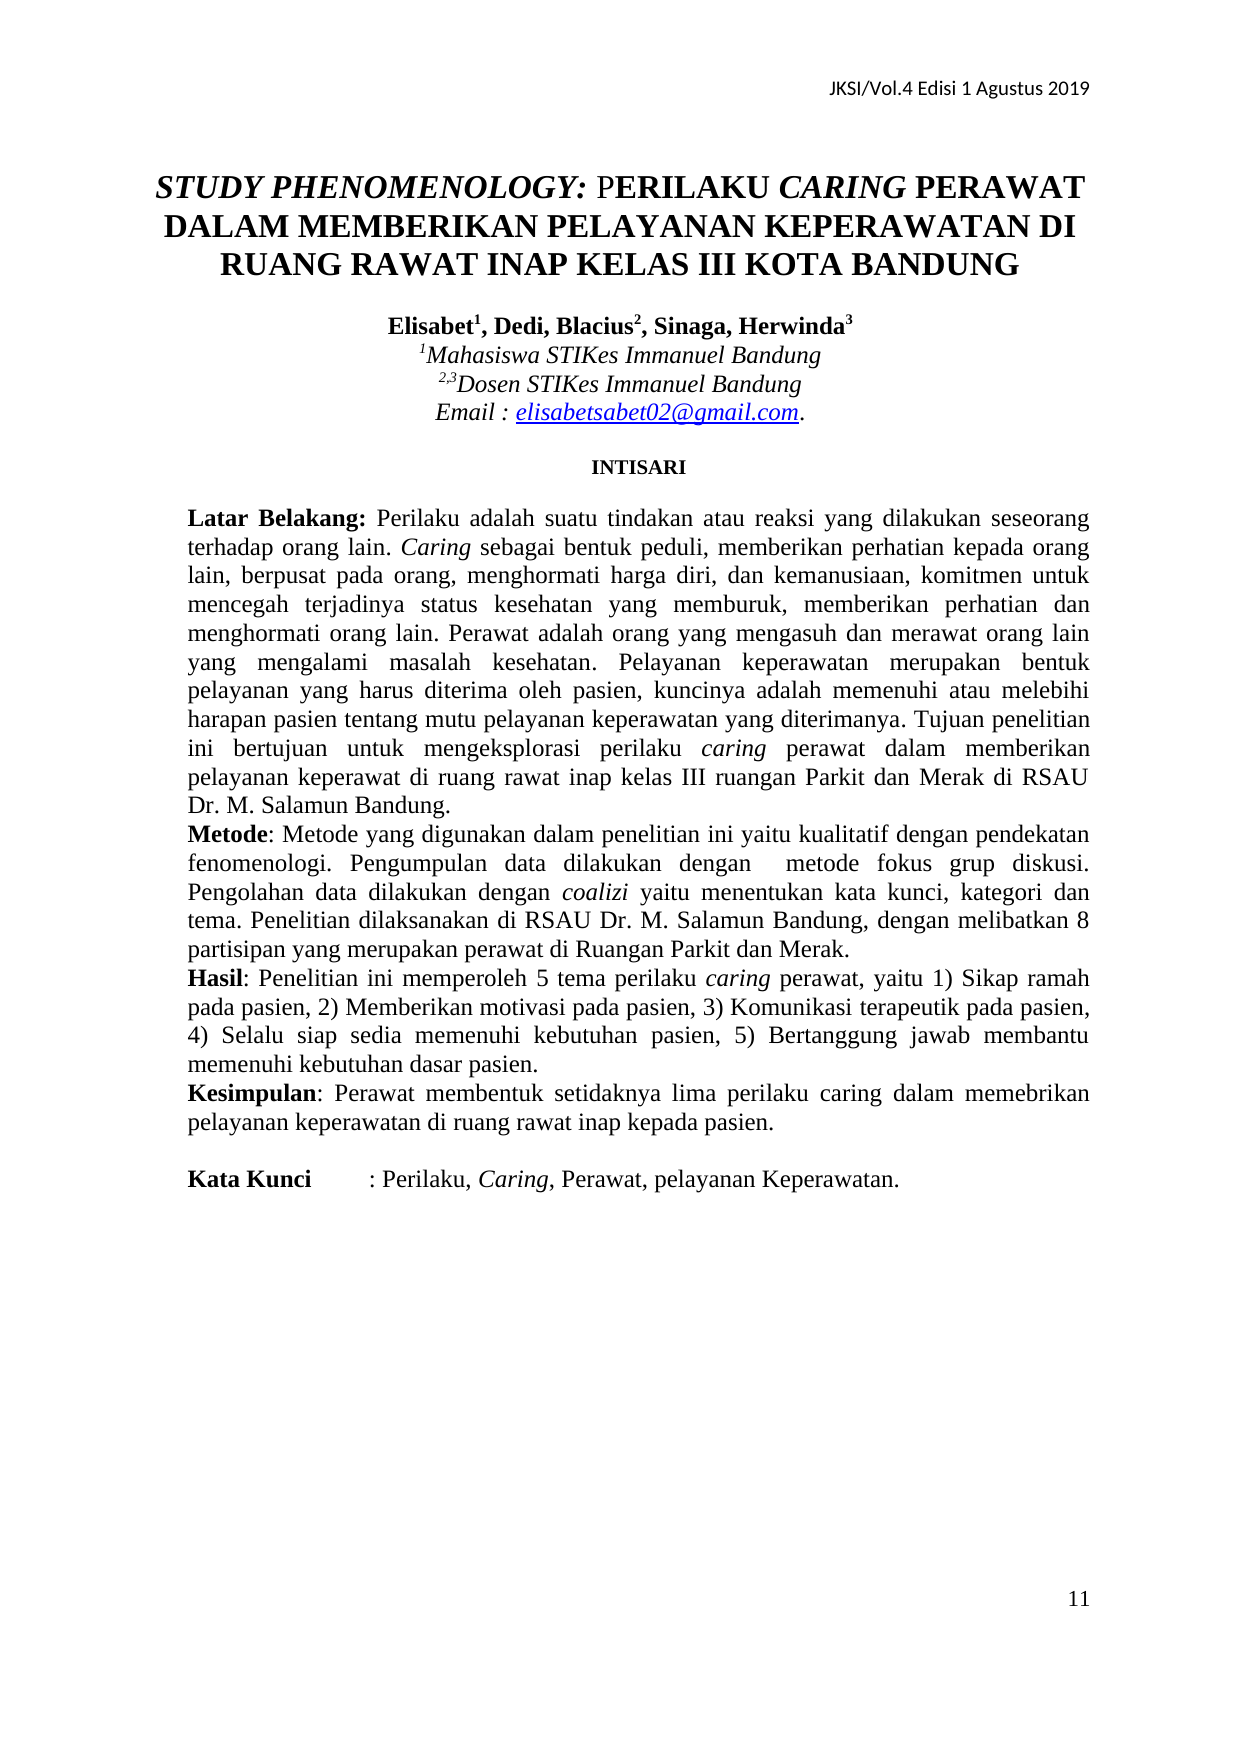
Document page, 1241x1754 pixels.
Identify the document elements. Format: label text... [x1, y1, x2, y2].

text Email : elisabetsabet02@gmail.com. [150, 397, 1090, 426]
text Elisabet1, Dedi, Blacius2, Sinaga, Herwinda3 [150, 311, 1090, 340]
text Metode: Metode yang digunakan dalam penelitian ini yaitu kualitatif dengan pendekatan fenomenologi. Pengumpulan data dilakukan dengan metode fokus grup diskusi. Pengolahan data dilakukan dengan coalizi yaitu menentukan kata kunci, kategori dan tema. Penelitian dilaksanakan di RSAU Dr. M. Salamun Bandung, dengan melibatkan 8 partisipan yang merupakan perawat di Ruangan Parkit dan Merak. [187, 819, 1090, 963]
text Kesimpulan: Perawat membentuk setidaknya lima perilaku caring dalam memebrikan pelayanan keperawatan di ruang rawat inap kepada pasien. [187, 1078, 1090, 1136]
text 1Mahasiswa STIKes Immanuel Bandung [150, 340, 1090, 369]
text Latar Belakang: Perilaku adalah suatu tindakan atau reaksi yang dilakukan seseorang terhadap orang lain. Caring sebagai bentuk peduli, memberikan perhatian kepada orang lain, berpusat pada orang, menghormati harga diri, dan kemanusiaan, komitmen untuk mencegah terjadinya status kesehatan yang memburuk, memberikan perhatian dan menghormati orang lain. Perawat adalah orang yang mengasuh dan merawat orang lain yang mengalami masalah kesehatan. Pelayanan keperawatan merupakan bentuk pelayanan yang harus diterima oleh pasien, kuncinya adalah memenuhi atau melebihi harapan pasien tentang mutu pelayanan keperawatan yang diterimanya. Tujuan penelitian ini bertujuan untuk mengeksplorasi perilaku caring perawat dalam memberikan pelayanan keperawat di ruang rawat inap kelas III ruangan Parkit dan Merak di RSAU Dr. M. Salamun Bandung. [187, 503, 1090, 819]
text 2,3Dosen STIKes Immanuel Bandung [150, 369, 1090, 397]
text Kata Kunci : Perilaku, Caring, Perawat, pelayanan Keperawatan. [187, 1164, 1090, 1193]
text STUDY PHENOMENOLOGY: PERILAKU CARING PERAWAT DALAM MEMBERIKAN PELAYANAN KEPERAWATAN DI RUANG RAWAT INAP KELAS III KOTA BANDUNG [150, 167, 1090, 282]
text Hasil: Penelitian ini memperoleh 5 tema perilaku caring perawat, yaitu 1) Sikap ramah pada pasien, 2) Memberikan motivasi pada pasien, 3) Komunikasi terapeutik pada pasien, 4) Selalu siap sedia memenuhi kebutuhan pasien, 5) Bertanggung jawab membantu memenuhi kebutuhan dasar pasien. [187, 963, 1090, 1078]
text INTISARI [187, 455, 1090, 479]
